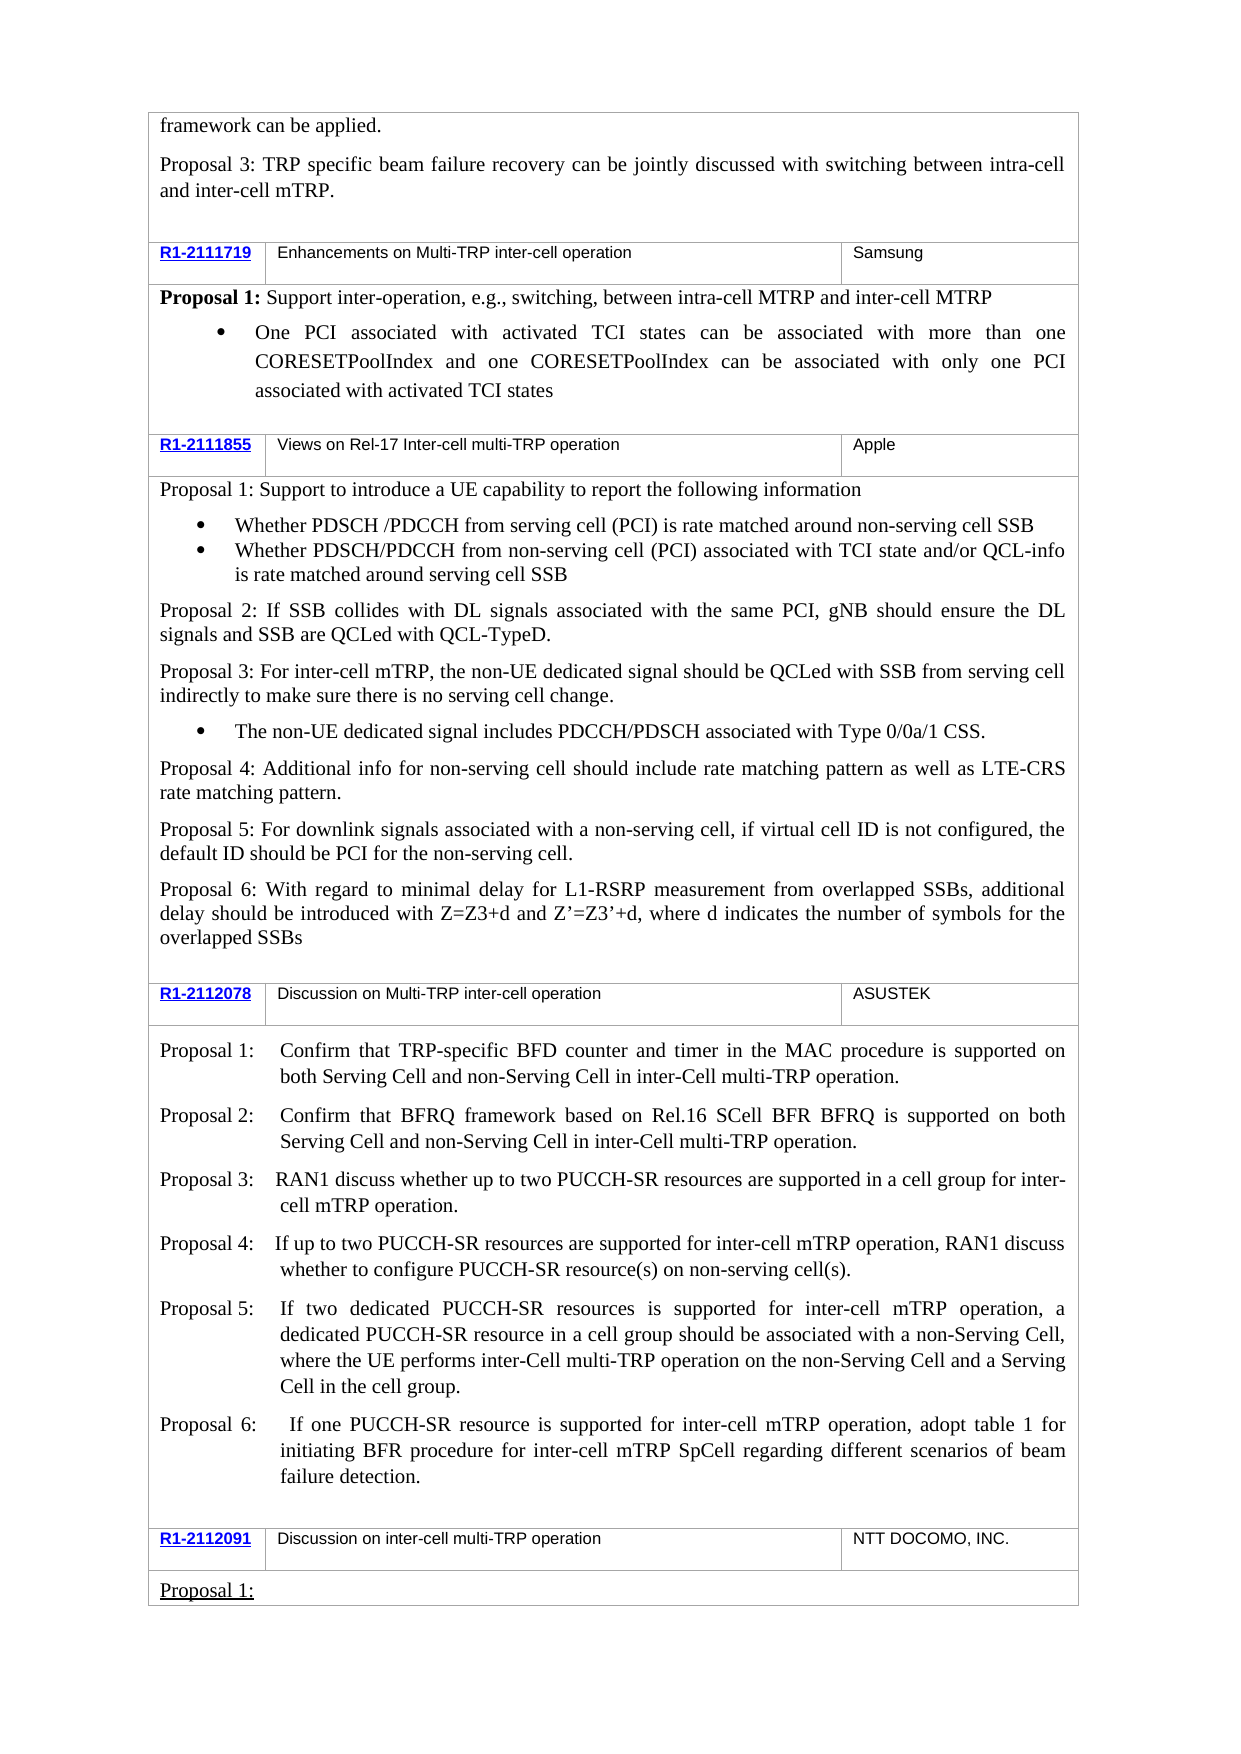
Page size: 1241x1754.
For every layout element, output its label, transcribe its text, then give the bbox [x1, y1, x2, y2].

table_cell Proposal 1: Support to introduce a UE capability to report the following information Whether PDSCH /PDCCH from serving cell (PCI) is rate matched around non-serving cell SSB Whether PDSCH/PDCCH from non-serving cell (PCI) associated with TCI state and/or QCL-info is rate matched around serving cell SSB Proposal 2: If SSB collides with DL signals associated with the same PCI, gNB should ensure the DL signals and SSB are QCLed with QCL-TypeD. Proposal 3: For inter-cell mTRP, the non-UE dedicated signal should be QCLed with SSB from serving cell indirectly to make sure there is no serving cell change. The non-UE dedicated signal includes PDCCH/PDSCH associated with Type 0/0a/1 CSS. Proposal 4: Additional info for non-serving cell should include rate matching pattern as well as LTE-CRS rate matching pattern. Proposal 5: For downlink signals associated with a non-serving cell, if virtual cell ID is not configured, the default ID should be PCI for the non-serving cell. Proposal 6: With regard to minimal delay for L1-RSRP measurement from overlapped SSBs, additional delay should be introduced with Z=Z3+d and Z’=Z3’+d, where d indicates the number of symbols for the overlapped SSBs [149, 477, 1078, 982]
table_cell Proposal 1: Support inter-operation, e.g., switching, between intra-cell MTRP and inter-cell MTRP One PCI associated with activated TCI states can be associated with more than one CORESETPoolIndex and one CORESETPoolIndex can be associated with only one PCI associated with activated TCI states [149, 285, 1078, 434]
table_cell Discussion on inter-cell multi-TRP operation [266, 1529, 841, 1570]
table_cell R1-2112078 [149, 984, 265, 1025]
table_cell NTT DOCOMO, INC. [842, 1529, 1078, 1570]
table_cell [149, 113, 1078, 242]
table_cell Views on Rel-17 Inter-cell multi-TRP operation [266, 435, 841, 476]
table_cell Proposal 1: Confirm that TRP-specific BFD counter and timer in the MAC procedure is supported on both Serving Cell and non-Serving Cell in inter-Cell multi-TRP operation. Proposal 2: Confirm that BFRQ framework based on Rel.16 SCell BFR BFRQ is supported on both Serving Cell and non-Serving Cell in inter-Cell multi-TRP operation. Proposal 3: RAN1 discuss whether up to two PUCCH-SR resources are supported in a cell group for inter-cell mTRP operation. Proposal 4: If up to two PUCCH-SR resources are supported for inter-cell mTRP operation, RAN1 discuss whether to configure PUCCH-SR resource(s) on non-serving cell(s). Proposal 5: If two dedicated PUCCH-SR resources is supported for inter-cell mTRP operation, a dedicated PUCCH-SR resource in a cell group should be associated with a non-Serving Cell, where the UE performs inter-Cell multi-TRP operation on the non-Serving Cell and a Serving Cell in the cell group. Proposal 6: If one PUCCH-SR resource is supported for inter-cell mTRP operation, adopt table 1 for initiating BFR procedure for inter-cell mTRP SpCell regarding different scenarios of beam failure detection. [149, 1026, 1078, 1528]
table_cell R1-2112091 [149, 1529, 265, 1570]
table_cell Apple [842, 435, 1078, 476]
table_cell R1-2111719 [149, 243, 265, 284]
table_cell ASUSTEK [842, 984, 1078, 1025]
table_cell Enhancements on Multi-TRP inter-cell operation [266, 243, 841, 284]
table_cell R1-2111855 [149, 435, 265, 476]
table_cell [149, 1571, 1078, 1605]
table_cell Discussion on Multi-TRP inter-cell operation [266, 984, 841, 1025]
table_cell Samsung [842, 243, 1078, 284]
